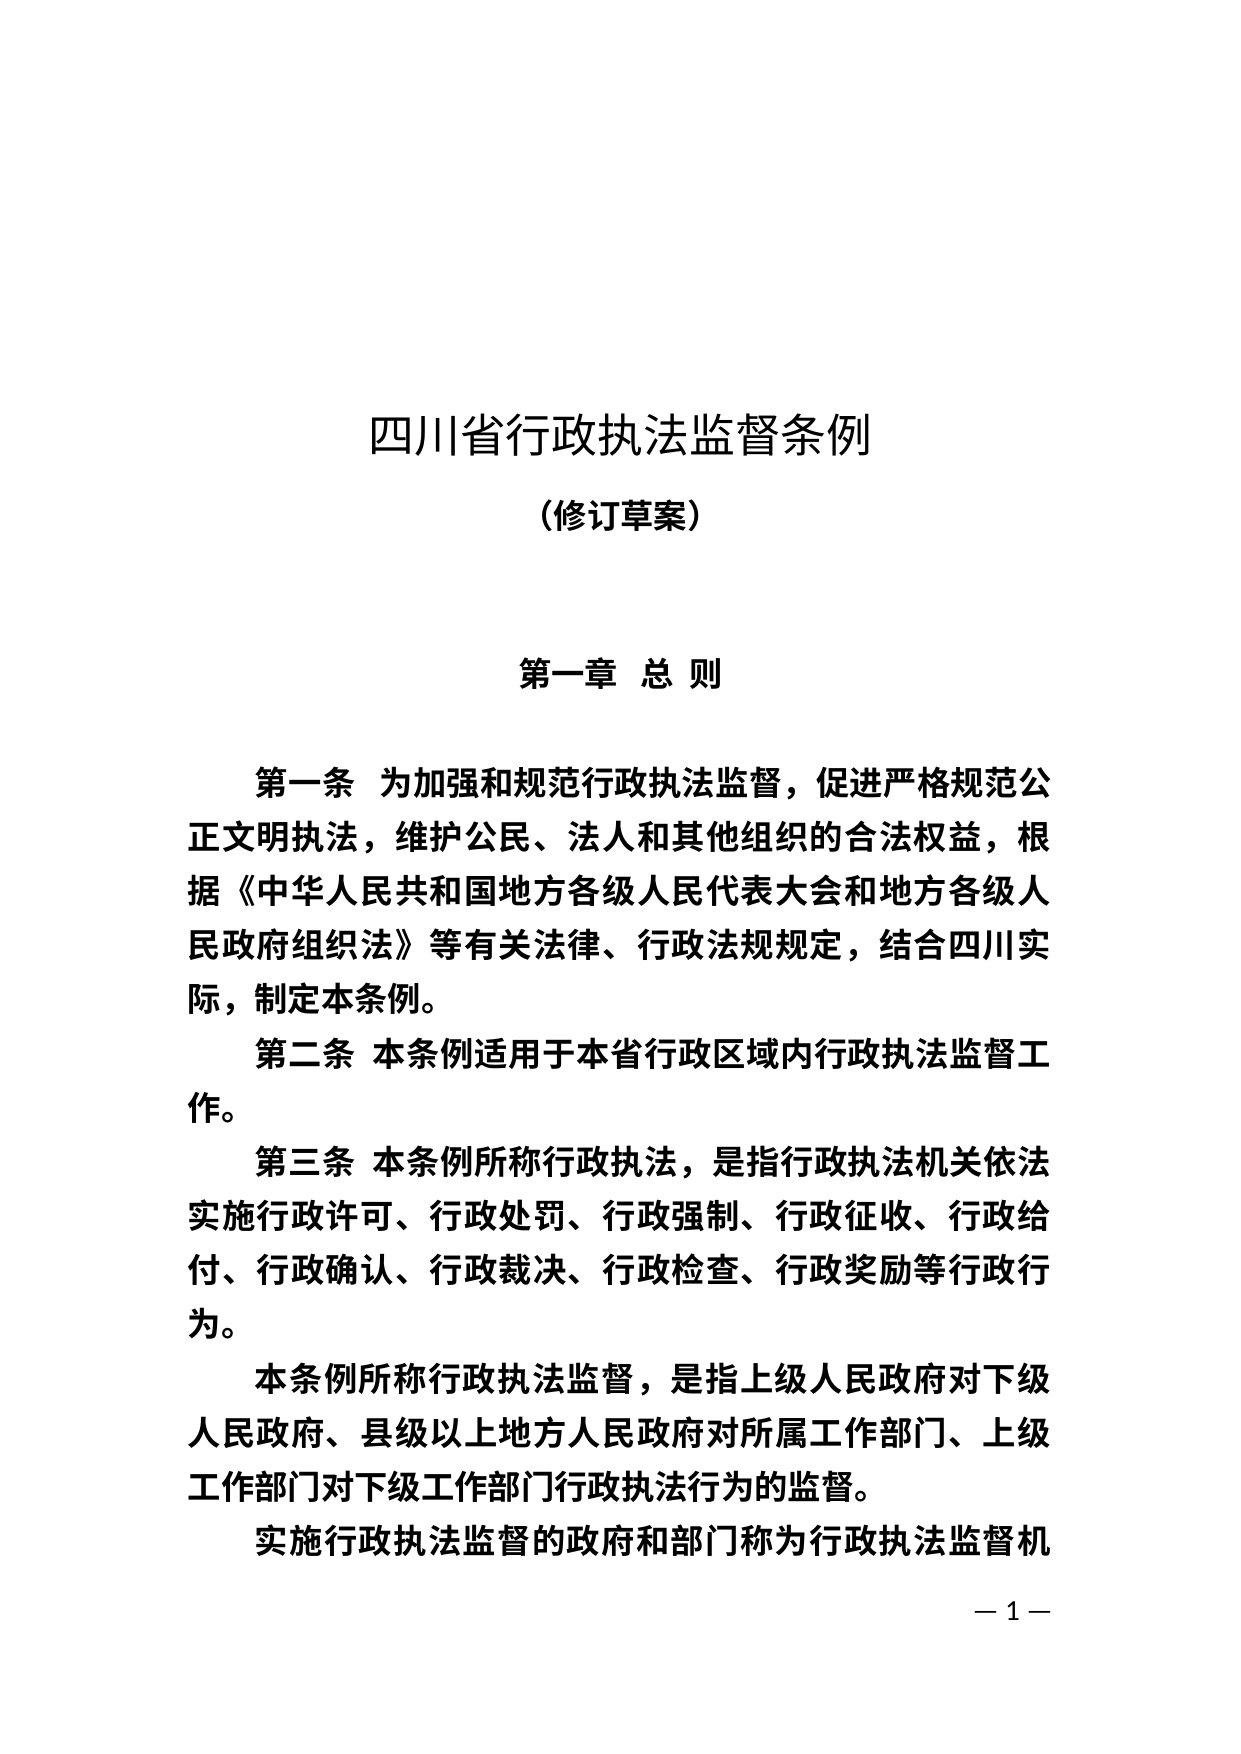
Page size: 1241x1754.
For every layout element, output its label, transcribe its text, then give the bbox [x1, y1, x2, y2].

text 四川省行政执法监督条例 [187, 383, 1053, 481]
text 第一章 总 则 [187, 643, 1053, 698]
text 本条例所称行政执法监督，是指上级人民政府对下级人民政府、县级以上地方人民政府对所属工作部门、上级工作部门对下级工作部门行政执法行为的监督。 [187, 1348, 1053, 1510]
text 第二条 本条例适用于本省行政区域内行政执法监督工作。 [187, 1023, 1053, 1131]
text （修订草案） [187, 481, 1053, 546]
text 第三条 本条例所称行政执法，是指行政执法机关依法实施行政许可、行政处罚、行政强制、行政征收、行政给付、行政确认、行政裁决、行政检查、行政奖励等行政行为。 [187, 1131, 1053, 1348]
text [187, 1510, 1053, 1564]
text 第一条 为加强和规范行政执法监督，促进严格规范公正文明执法，维护公民、法人和其他组织的合法权益，根据《中华人民共和国地方各级人民代表大会和地方各级人民政府组织法》等有关法律、行政法规规定，结合四川实际，制定本条例。 [187, 752, 1053, 1023]
